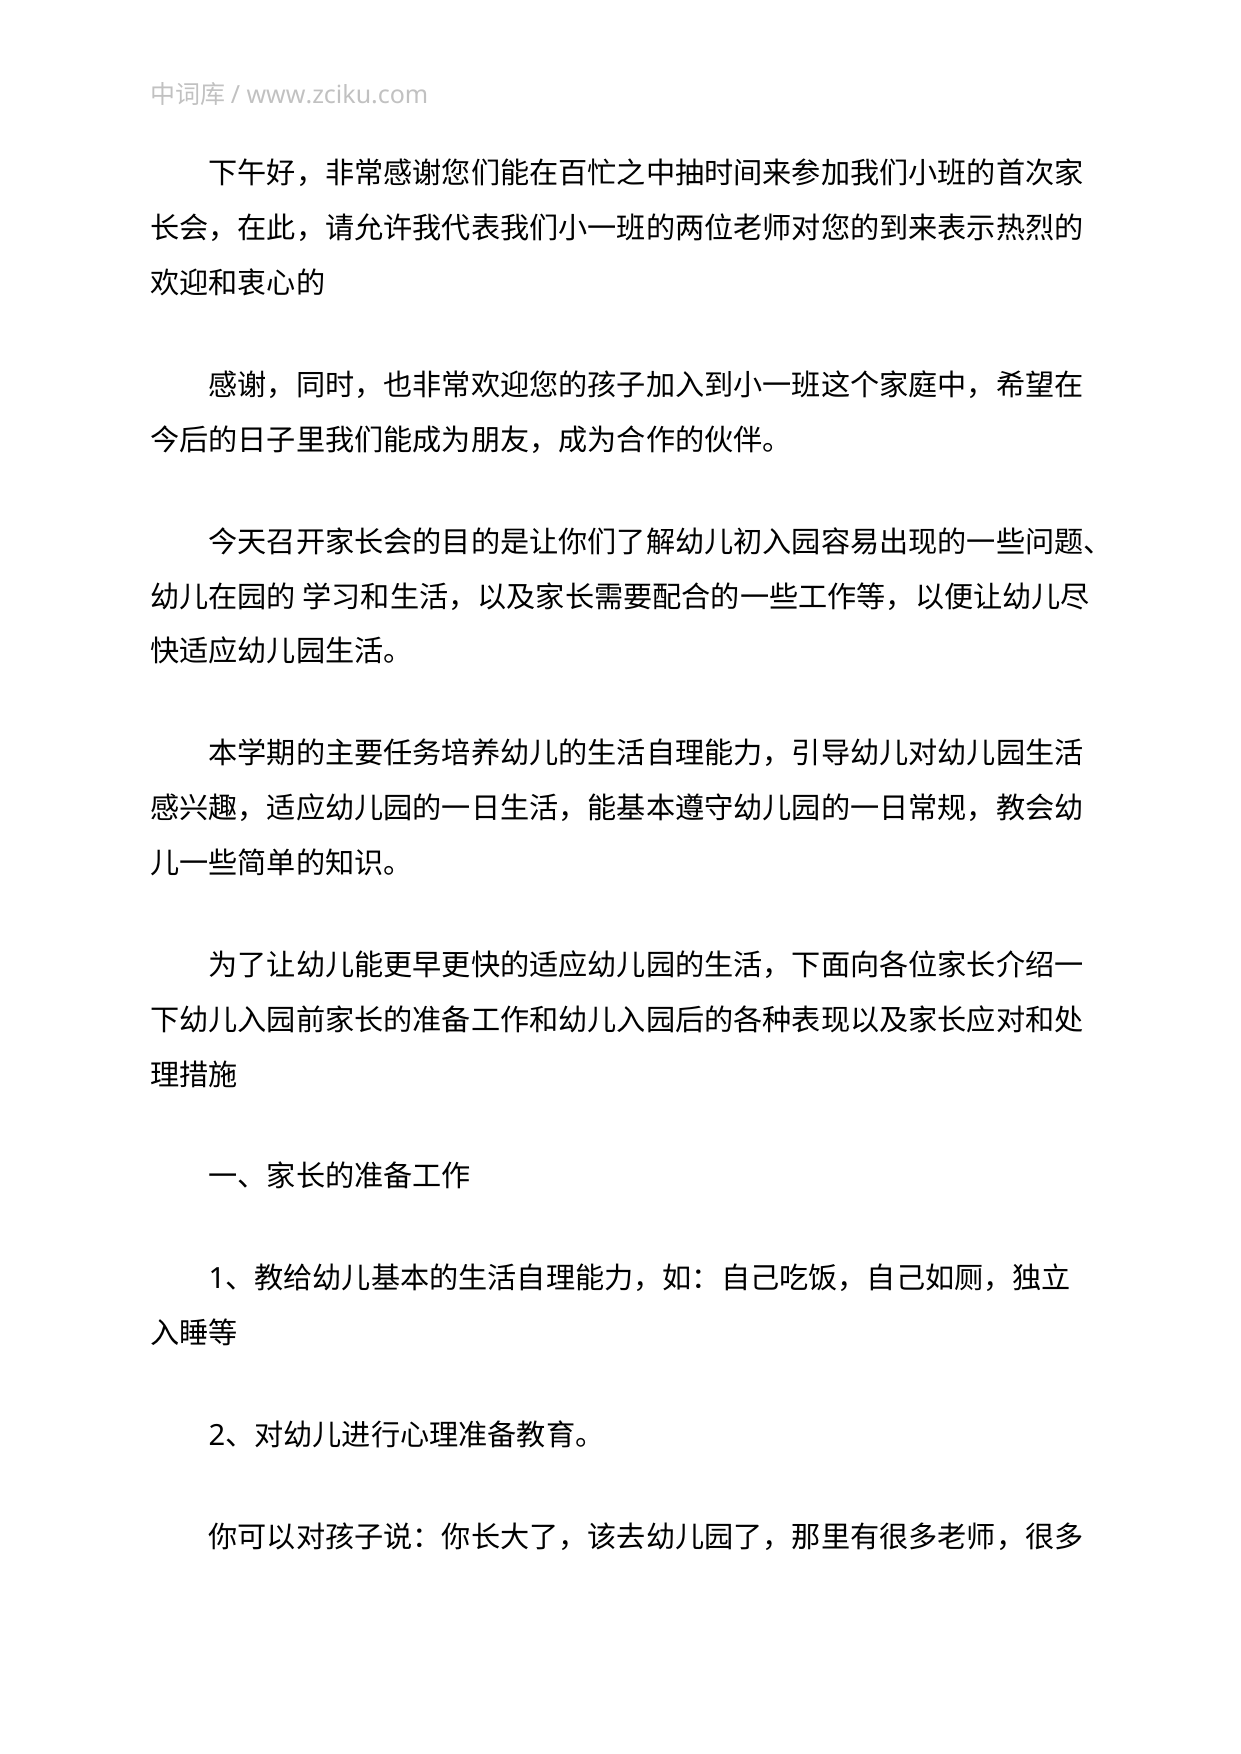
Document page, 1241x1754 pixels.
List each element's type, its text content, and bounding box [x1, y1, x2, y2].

text 本学期的主要任务培养幼儿的生活自理能力，引导幼儿对幼儿园生活感兴趣，适应幼儿园的一日生活，能基本遵守幼儿园的一日常规，教会幼儿一些简单的知识。 [150, 730, 1090, 882]
text 一、家长的准备工作 [150, 1153, 1090, 1195]
text 1、教给幼儿基本的生活自理能力，如：自己吃饭，自己如厕，独立入睡等 [150, 1255, 1090, 1352]
text 下午好，非常感谢您们能在百忙之中抽时间来参加我们小班的首次家长会，在此，请允许我代表我们小一班的两位老师对您的到来表示热烈的欢迎和衷心的 [150, 150, 1090, 302]
text 感谢，同时，也非常欢迎您的孩子加入到小一班这个家庭中，希望在今后的日子里我们能成为朋友，成为合作的伙伴。 [150, 362, 1090, 459]
text 2、对幼儿进行心理准备教育。 [150, 1411, 1090, 1454]
text 今天召开家长会的目的是让你们了解幼儿初入园容易出现的一些问题、幼儿在园的 学习和生活，以及家长需要配合的一些工作等，以便让幼儿尽快适应幼儿园生活。 [150, 518, 1090, 670]
text 为了让幼儿能更早更快的适应幼儿园的生活，下面向各位家长介绍一下幼儿入园前家长的准备工作和幼儿入园后的各种表现以及家长应对和处理措施 [150, 941, 1090, 1093]
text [150, 1513, 1090, 1556]
